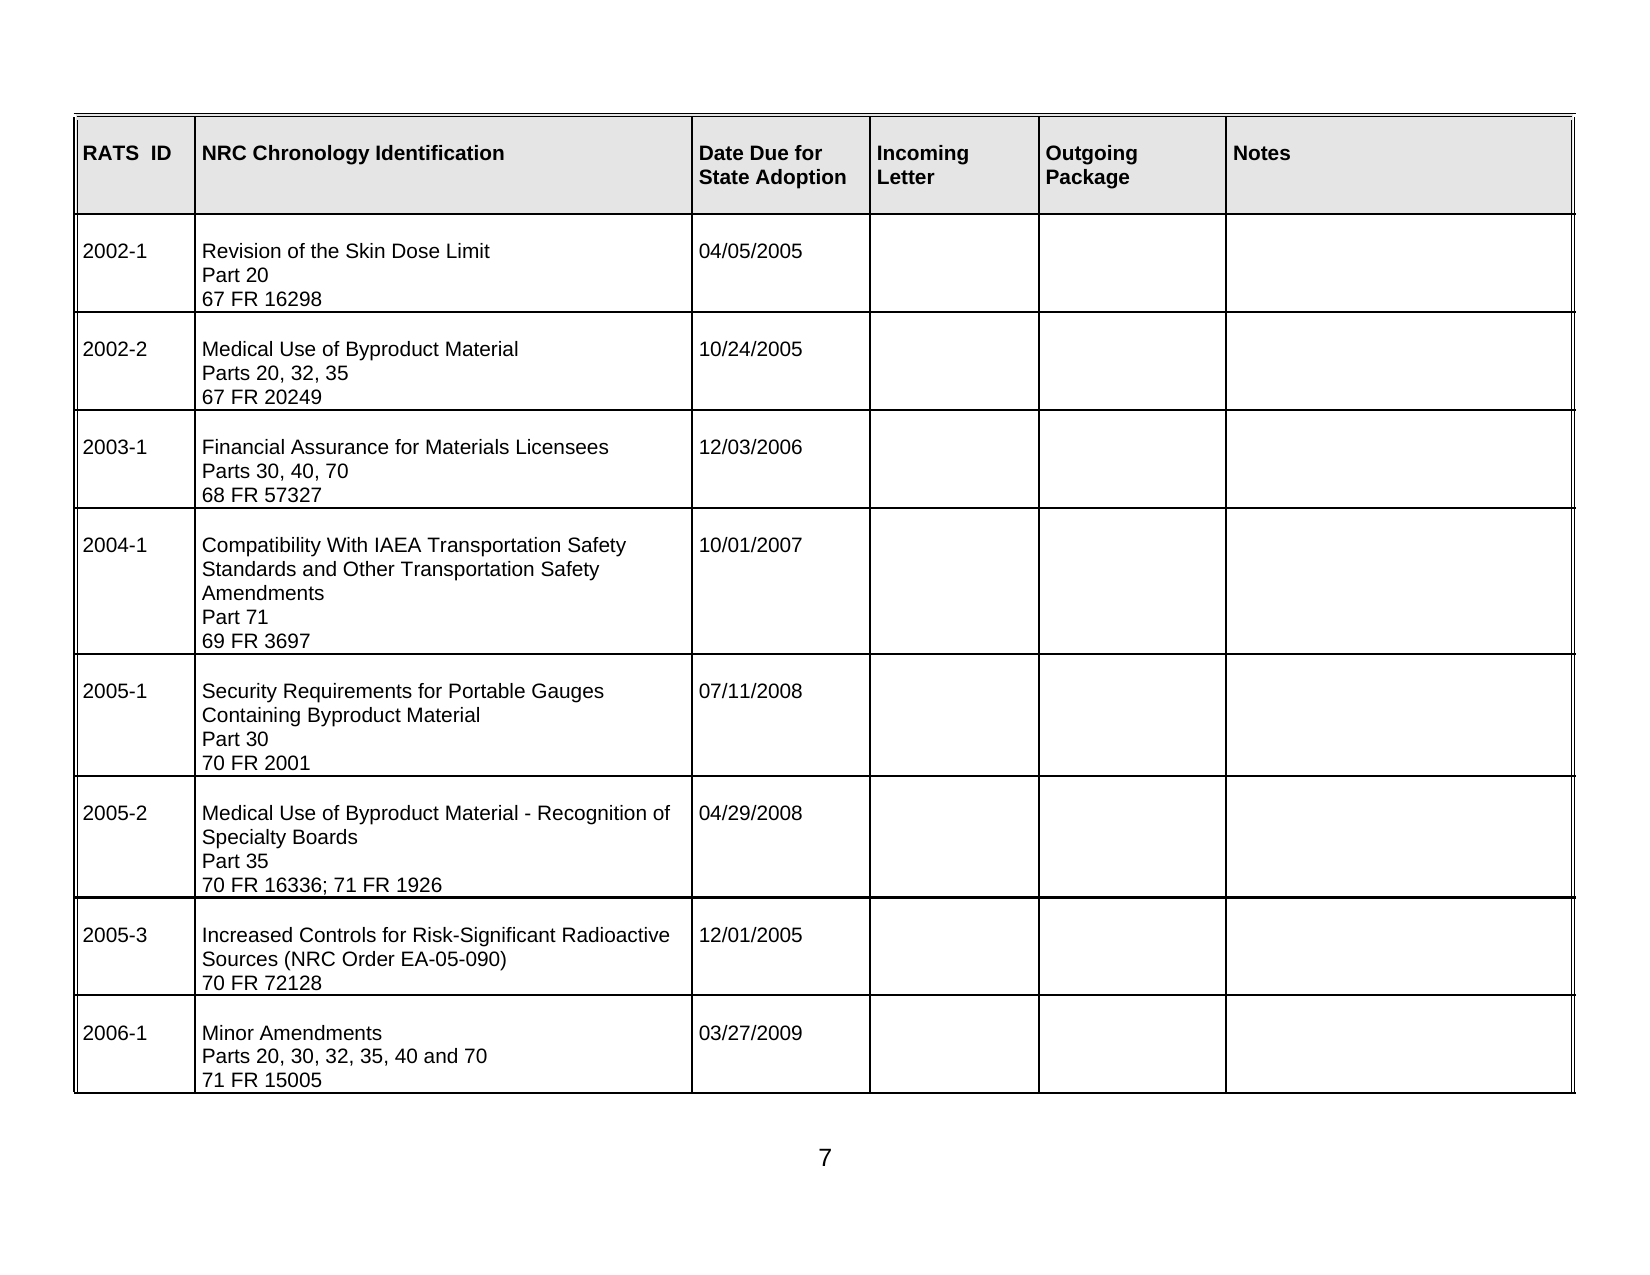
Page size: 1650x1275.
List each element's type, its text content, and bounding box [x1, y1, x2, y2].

table_cell [1040, 313, 1225, 409]
table_cell 04/29/2008 [693, 777, 869, 896]
table_cell [871, 411, 1038, 507]
table_cell [871, 215, 1038, 311]
table_cell [1040, 509, 1225, 653]
table_cell [871, 655, 1038, 774]
table_cell [1040, 899, 1225, 994]
table_cell [1227, 215, 1571, 311]
table_cell 10/24/2005 [693, 313, 869, 409]
table_cell 2005-2 [78, 777, 194, 896]
table_cell [871, 996, 1038, 1092]
table_cell 03/27/2009 [693, 996, 869, 1092]
table_cell 2002-1 [78, 215, 194, 311]
table_cell Compatibility With IAEA Transportation Safety Standards and Other Transportation Safety Amendments Part 71 69 FR 3697 [196, 509, 691, 653]
table_cell [1227, 655, 1571, 774]
table_cell Security Requirements for Portable Gauges Containing Byproduct Material Part 30 70 FR 2001 [196, 655, 691, 774]
table_cell [1227, 996, 1571, 1092]
table_cell 2006-1 [78, 996, 194, 1092]
table_cell [1227, 411, 1571, 507]
table_cell [1227, 899, 1571, 994]
table_cell [1040, 777, 1225, 896]
table_cell 2004-1 [78, 509, 194, 653]
table_cell Revision of the Skin Dose Limit Part 20 67 FR 16298 [196, 215, 691, 311]
table_cell 07/11/2008 [693, 655, 869, 774]
table_cell 12/01/2005 [693, 899, 869, 994]
table_cell 2002-2 [78, 313, 194, 409]
table_cell 12/03/2006 [693, 411, 869, 507]
table_cell 2005-1 [78, 655, 194, 774]
table_cell 2003-1 [78, 411, 194, 507]
table_cell 10/01/2007 [693, 509, 869, 653]
table_cell [1227, 313, 1571, 409]
table_cell [1040, 215, 1225, 311]
table_cell [1227, 509, 1571, 653]
table_cell 04/05/2005 [693, 215, 869, 311]
table_cell [1040, 655, 1225, 774]
table_cell Medical Use of Byproduct Material - Recognition of Specialty Boards Part 35 70 FR 16336; 71 FR 1926 [196, 777, 691, 896]
table_cell Minor Amendments Parts 20, 30, 32, 35, 40 and 70 71 FR 15005 [196, 996, 691, 1092]
table_header Incoming Letter [871, 117, 1038, 213]
table_cell [871, 777, 1038, 896]
table_cell [871, 313, 1038, 409]
table_cell Increased Controls for Risk-Significant Radioactive Sources (NRC Order EA-05-090) 70 FR 72128 [196, 899, 691, 994]
table_header RATS ID [76, 117, 194, 213]
table_cell 2005-3 [78, 899, 194, 994]
table_cell [1227, 777, 1571, 896]
table_cell [1040, 996, 1225, 1092]
table_header NRC Chronology Identification [196, 117, 691, 213]
table_header Date Due for State Adoption [693, 117, 869, 213]
table_cell Financial Assurance for Materials Licensees Parts 30, 40, 70 68 FR 57327 [196, 411, 691, 507]
table_cell Medical Use of Byproduct Material Parts 20, 32, 35 67 FR 20249 [196, 313, 691, 409]
table_cell [1040, 411, 1225, 507]
table_header Outgoing Package [1040, 117, 1225, 213]
table_cell [871, 899, 1038, 994]
table_header Notes [1226, 114, 1573, 213]
table_cell [871, 509, 1038, 653]
